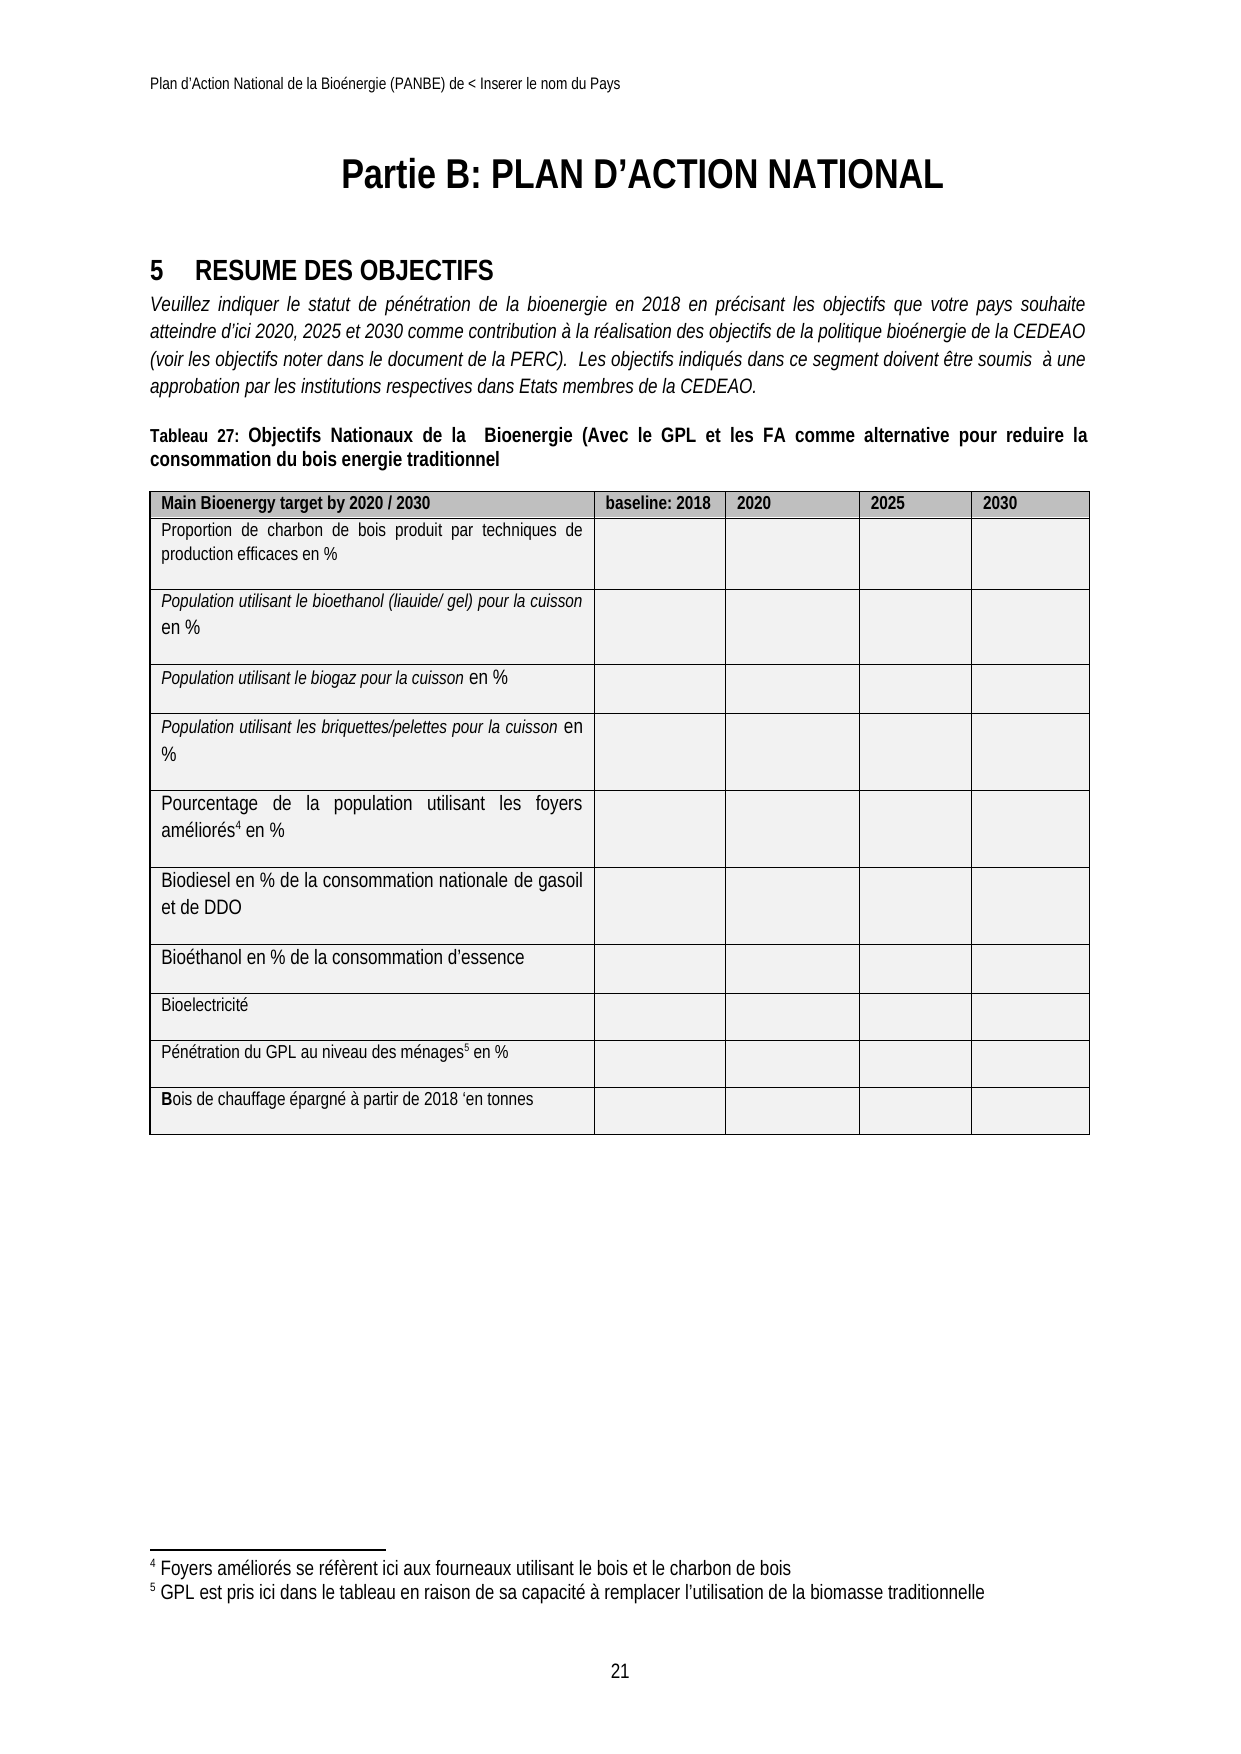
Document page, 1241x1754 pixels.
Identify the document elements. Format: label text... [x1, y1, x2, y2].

table_cell [726, 714, 859, 790]
table_cell [595, 714, 725, 790]
table_cell [595, 1088, 725, 1134]
table_cell [972, 945, 1089, 993]
table_cell Population utilisant le biogaz pour la cuisson en % [151, 665, 594, 713]
table_cell [726, 665, 859, 713]
table_cell [595, 590, 725, 664]
table_header 2020 [726, 492, 859, 517]
table_cell [595, 945, 725, 993]
table_cell [726, 994, 859, 1040]
table_cell [860, 868, 971, 944]
table_header 2030 [972, 492, 1089, 517]
table_cell [595, 1041, 725, 1087]
table_cell [860, 791, 971, 867]
table_header Main Bioenergy target by 2020 / 2030 [151, 492, 594, 517]
table_cell [860, 590, 971, 664]
table_cell [726, 519, 859, 589]
table_cell [972, 714, 1089, 790]
text Veuillez indiquer le statut de pénétration de la bioenergie en 2018 en précisant les objectifs que votre pays souhaite atteindre d’ici 2020, 2025 et 2030 comme contribution à la réalisation des objectifs de la politique bioénergie de la CEDEAO (voir les objectifs noter dans le document de la PERC). Les objectifs indiqués dans ce segment doivent être soumis à une approbation par les institutions respectives dans Etats membres de la CEDEAO. [150, 292, 1090, 398]
table_cell [595, 994, 725, 1040]
table_cell [860, 1088, 971, 1134]
table_cell [860, 994, 971, 1040]
table_cell Population utilisant les briquettes/pelettes pour la cuisson en % [151, 714, 594, 790]
table_cell [595, 791, 725, 867]
table_cell [726, 1088, 859, 1134]
table_cell Pourcentage de la population utilisant les foyers améliorés en % [151, 791, 594, 867]
table_cell [972, 994, 1089, 1040]
table_cell Proportion de charbon de bois produit par techniques de production efficaces en % [151, 519, 594, 589]
subtitle RESUME DES OBJECTIFS [150, 253, 1090, 287]
table_cell [726, 791, 859, 867]
table_cell [726, 1041, 859, 1087]
table_cell [860, 714, 971, 790]
table_cell Bioelectricité [151, 994, 594, 1040]
table_cell [860, 519, 971, 589]
table_header baseline: 2018 [595, 492, 725, 517]
table_cell [972, 791, 1089, 867]
table_cell [972, 519, 1089, 589]
table_cell [860, 665, 971, 713]
table_cell Population utilisant le bioethanol (liauide/ gel) pour la cuisson en % [151, 590, 594, 664]
table_cell [972, 590, 1089, 664]
table_cell Pénétration du GPL au niveau des ménages en % [151, 1041, 594, 1087]
table_cell [595, 868, 725, 944]
table_cell Bioéthanol en % de la consommation d’essence [151, 945, 594, 993]
table_cell [726, 868, 859, 944]
table_cell [595, 665, 725, 713]
text Tableau 27: Objectifs Nationaux de la Bioenergie (Avec le GPL et les FA comme alternative pour reduire la consommation du bois energie traditionnel [150, 422, 1090, 470]
table_cell [972, 1088, 1089, 1134]
table_cell [595, 519, 725, 589]
table_cell [972, 1041, 1089, 1087]
table_cell Bois de chauffage épargné à partir de 2018 ‘en tonnes [151, 1088, 594, 1134]
table_cell Biodiesel en % de la consommation nationale de gasoil et de DDO [151, 868, 594, 944]
table_cell [972, 665, 1089, 713]
table_cell [726, 945, 859, 993]
table_cell [860, 945, 971, 993]
table_header 2025 [860, 492, 971, 517]
table_cell [860, 1041, 971, 1087]
subtitle Partie B: PLAN D’ACTION NATIONAL [195, 150, 1090, 198]
table_cell [726, 590, 859, 664]
table_cell [972, 868, 1089, 944]
